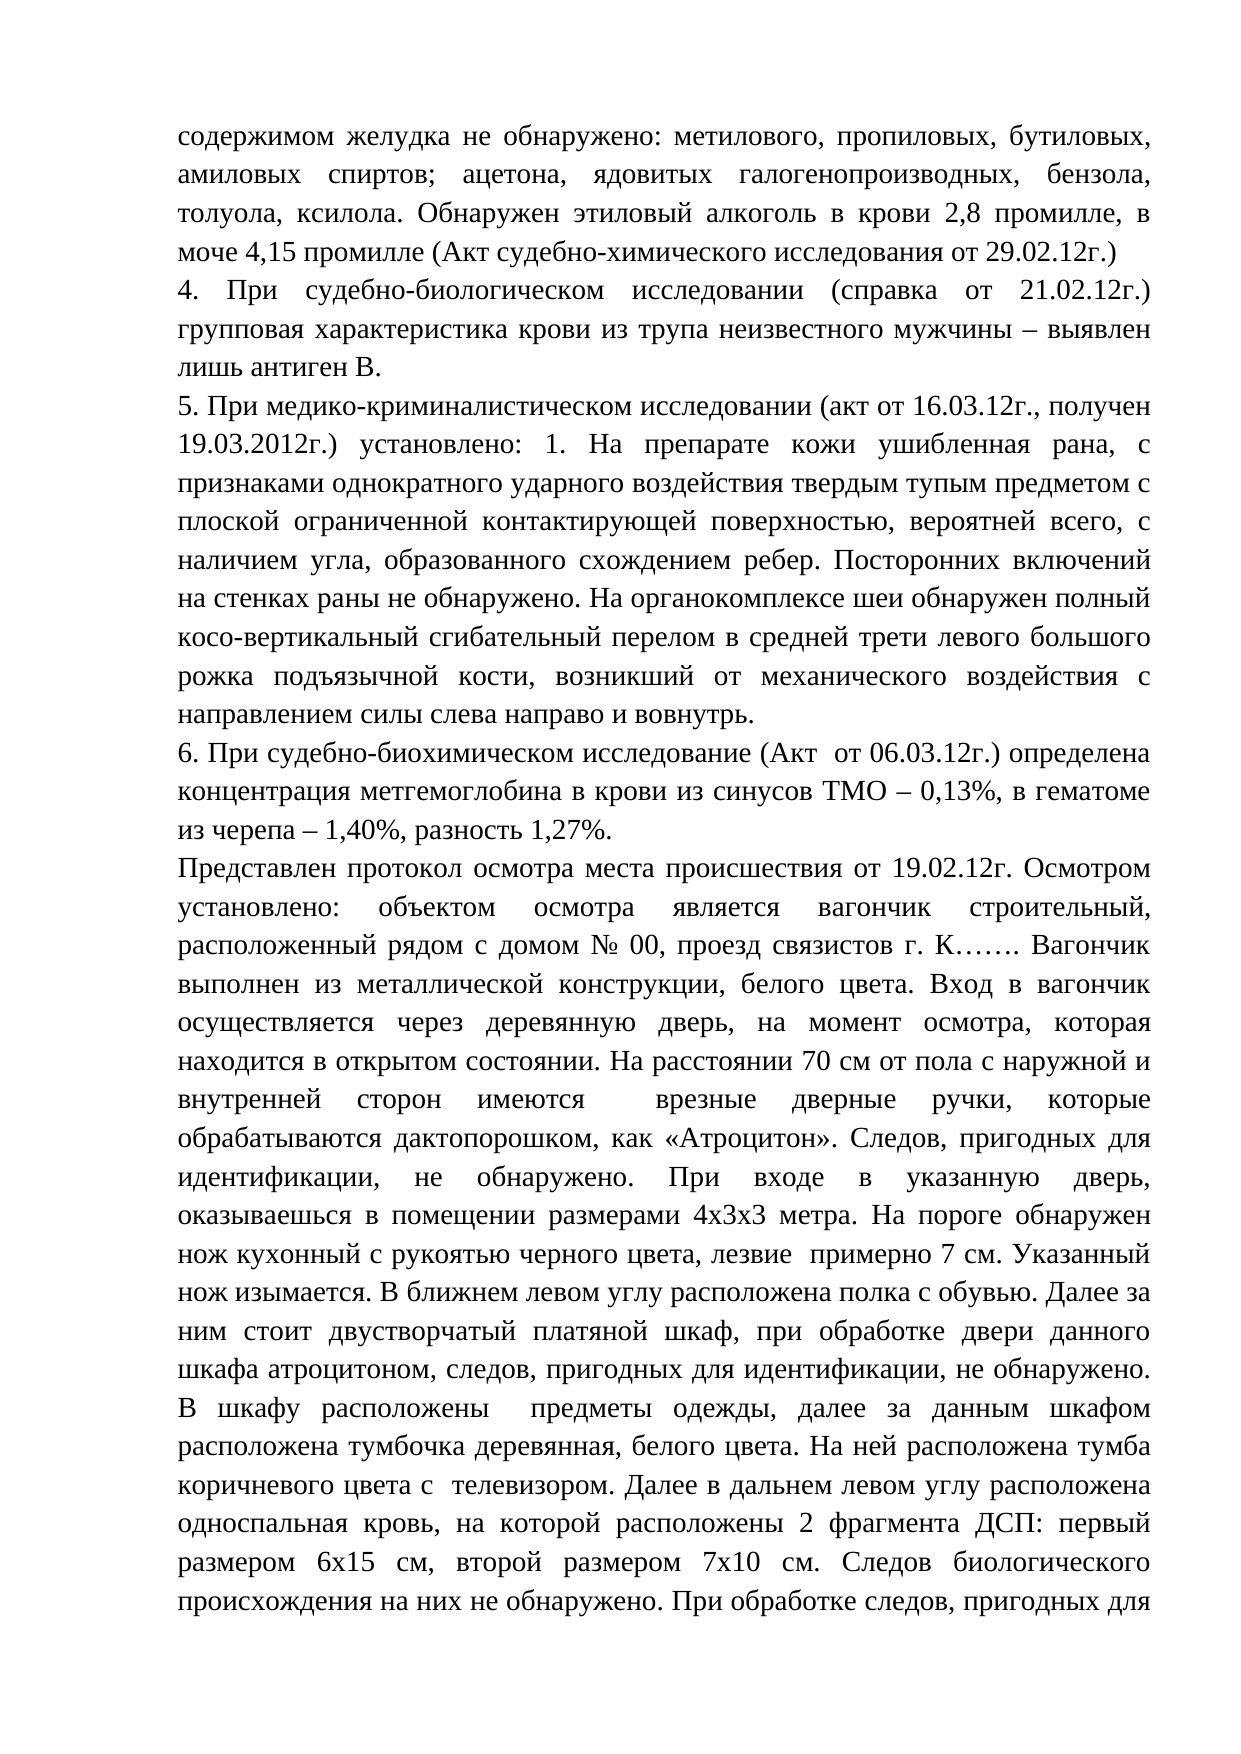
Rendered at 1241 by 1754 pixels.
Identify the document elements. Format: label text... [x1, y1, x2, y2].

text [177, 850, 1152, 1616]
text 4. При судебно-биологическом исследовании (справка от 21.02.12г.) групповая характеристика крови из трупа неизвестного мужчины – выявлен лишь антиген В. [177, 272, 1152, 383]
text 6. При судебно-биохимическом исследование (Акт от 06.03.12г.) определена концентрация метгемоглобина в крови из синусов ТМО – 0,13%, в гематоме из черепа – 1,40%, разность 1,27%. [177, 735, 1152, 845]
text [177, 118, 1152, 267]
text 5. При медико-криминалистическом исследовании (акт от 16.03.12г., получен 19.03.2012г.) установлено: 1. На препарате кожи ушибленная рана, с признаками однократного ударного воздействия твердым тупым предметом с плоской ограниченной контактирующей поверхностью, вероятней всего, с наличием угла, образованного схождением ребер. Посторонних включений на стенках раны не обнаружено. На органокомплексе шеи обнаружен полный косо-вертикальный сгибательный перелом в средней трети левого большого рожка подъязычной кости, возникший от механического воздействия с направлением силы слева направо и вовнутрь. [177, 388, 1152, 730]
